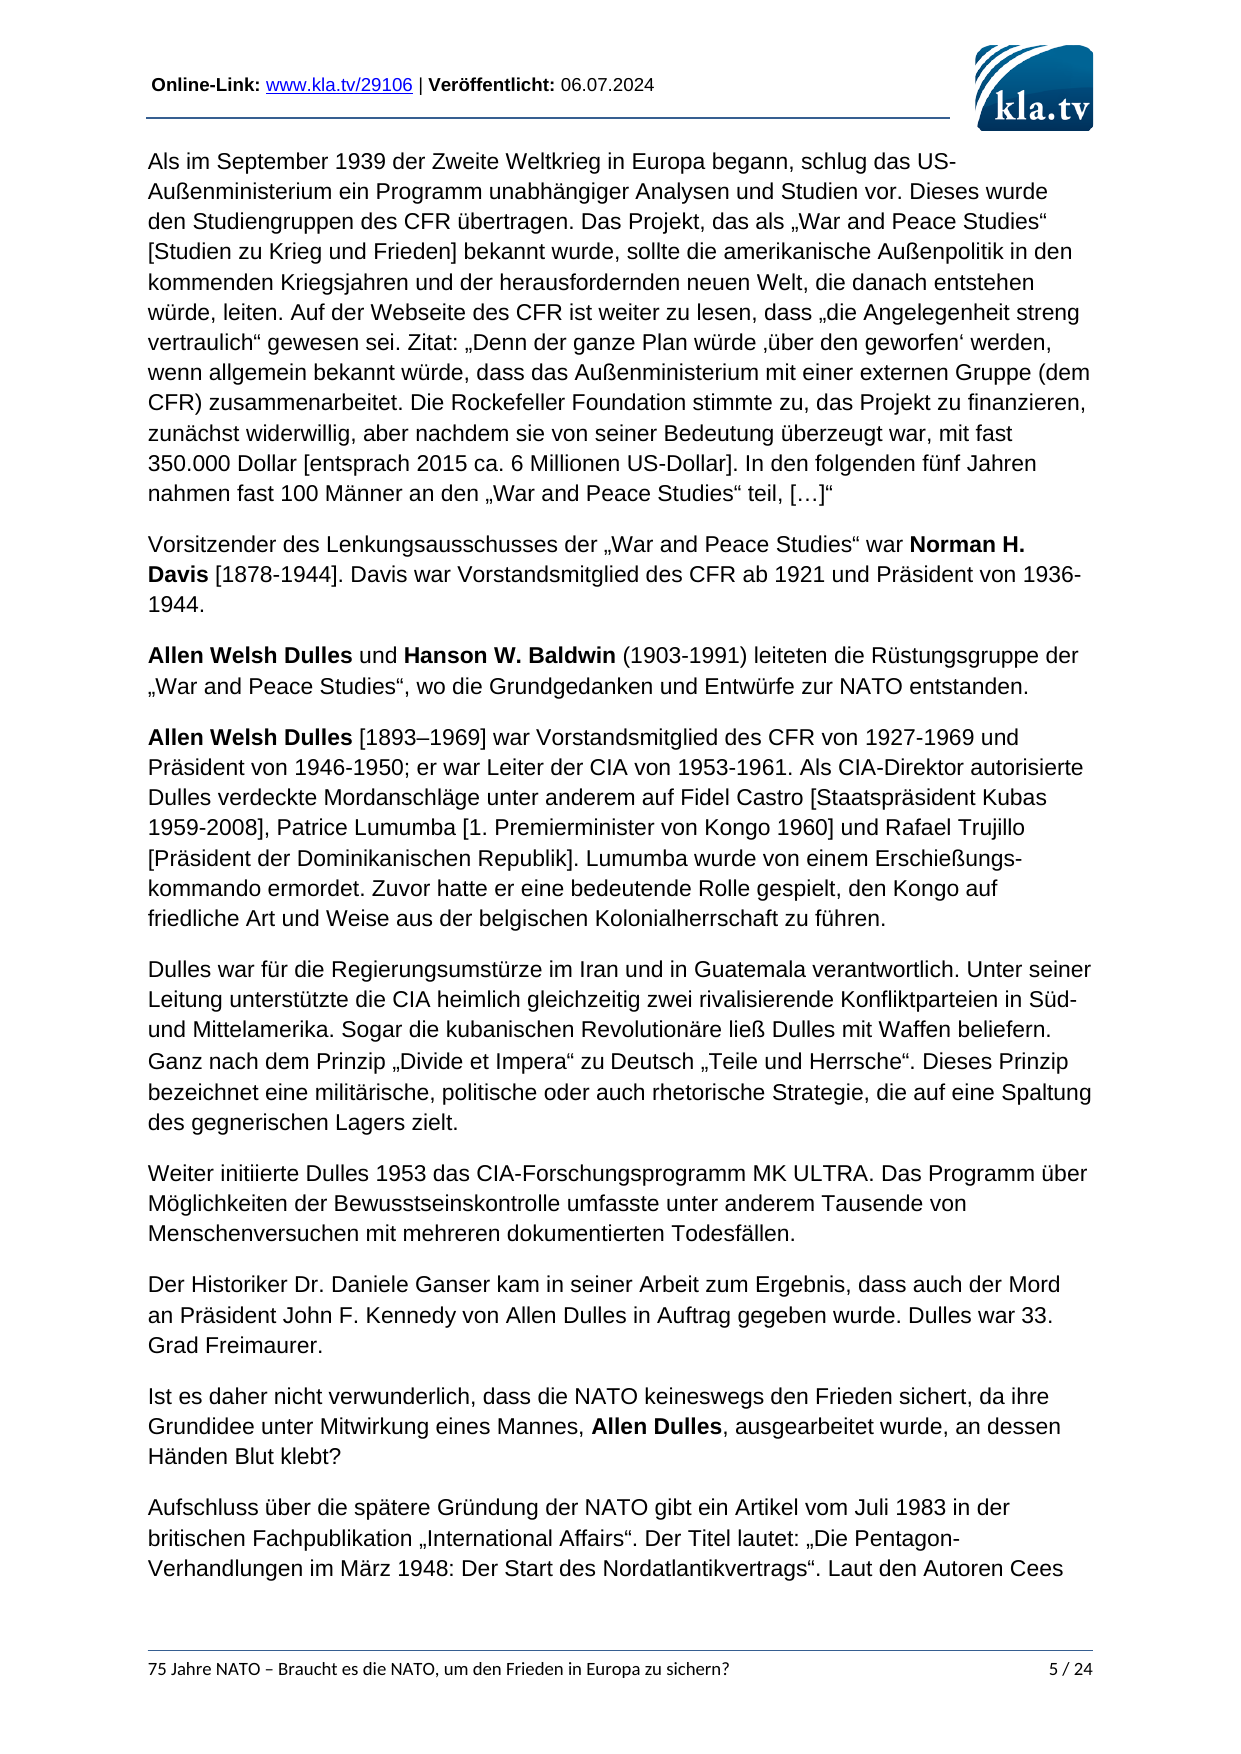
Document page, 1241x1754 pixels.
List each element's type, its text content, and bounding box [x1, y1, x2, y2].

picture [1084, 45, 1093, 51]
text Vorsitzender des Lenkungsausschusses der „War and Peace Studies“ war Norman H. Davis [1878-1944]. Davis war Vorstandsmitglied des CFR ab 1921 und Präsident von 1936-1944. [148, 531, 1093, 618]
text Dulles war für die Regierungsumstürze im Iran und in Guatemala verantwortlich. Unter seiner Leitung unterstützte die CIA heimlich gleichzeitig zwei rivalisierende Konfliktparteien in Süd- und Mittelamerika. Sogar die kubanischen Revolutionäre ließ Dulles mit Waffen beliefern. Ganz nach dem Prinzip „Divide et Impera“ zu Deutsch „Teile und Herrsche“. Dieses Prinzip bezeichnet eine militärische, politische oder auch rhetorische Strategie, die auf eine Spaltung des gegnerischen Lagers zielt. [148, 956, 1093, 1135]
text Weiter initiierte Dulles 1953 das CIA-Forschungsprogramm MK ULTRA. Das Programm über Möglichkeiten der Bewusstseinskontrolle umfasste unter anderem Tausende von Menschenversuchen mit mehreren dokumentierten Todesfällen. [148, 1160, 1093, 1247]
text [148, 1494, 1093, 1581]
text Als im September 1939 der Zweite Weltkrieg in Europa begann, schlug das US-Außenministerium ein Programm unabhängiger Analysen und Studien vor. Dieses wurde den Studiengruppen des CFR übertragen. Das Projekt, das als „War and Peace Studies“ [Studien zu Krieg und Frieden] bekannt wurde, sollte die amerikanische Außenpolitik in den kommenden Kriegsjahren und der herausfordernden neuen Welt, die danach entstehen würde, leiten. Auf der Webseite des CFR ist weiter zu lesen, dass „die Angelegenheit streng vertraulich“ gewesen sei. Zitat: „Denn der ganze Plan würde ‚über den geworfen‘ werden, wenn allgemein bekannt würde, dass das Außenministerium mit einer externen Gruppe (dem CFR) zusammenarbeitet. Die Rockefeller Foundation stimmte zu, das Projekt zu finanzieren, zunächst widerwillig, aber nachdem sie von seiner Bedeutung überzeugt war, mit fast 350.000 Dollar [entsprach 2015 ca. 6 Millionen US-Dollar]. In den folgenden fünf Jahren nahmen fast 100 Männer an den „War and Peace Studies“ teil, […]“ [148, 148, 1093, 506]
text Allen Welsh Dulles und Hanson W. Baldwin (1903-1991) leiteten die Rüstungsgruppe der „War and Peace Studies“, wo die Grundgedanken und Entwürfe zur NATO entstanden. [148, 642, 1093, 699]
text Allen Welsh Dulles [1893–1969] war Vorstandsmitglied des CFR von 1927-1969 und Präsident von 1946-1950; er war Leiter der CIA von 1953-1961. Als CIA-Direktor autorisierte Dulles verdeckte Mordanschläge unter anderem auf Fidel Castro [Staatspräsident Kubas 1959-2008], Patrice Lumumba [1. Premierminister von Kongo 1960] und Rafael Trujillo [Präsident der Dominikanischen Republik]. Lumumba wurde von einem Erschießungs-kommando ermordet. Zuvor hatte er eine bedeutende Rolle gespielt, den Kongo auf friedliche Art und Weise aus der belgischen Kolonialherrschaft zu führen. [148, 724, 1093, 931]
text Ist es daher nicht verwunderlich, dass die NATO keineswegs den Frieden sichert, da ihre Grundidee unter Mitwirkung eines Mannes, Allen Dulles, ausgearbeitet wurde, an dessen Händen Blut klebt? [148, 1383, 1093, 1470]
picture [974, 45, 1093, 130]
text Der Historiker Dr. Daniele Ganser kam in seiner Arbeit zum Ergebnis, dass auch der Mord an Präsident John F. Kennedy von Allen Dulles in Auftrag gegeben wurde. Dulles war 33. Grad Freimaurer. [148, 1271, 1093, 1358]
